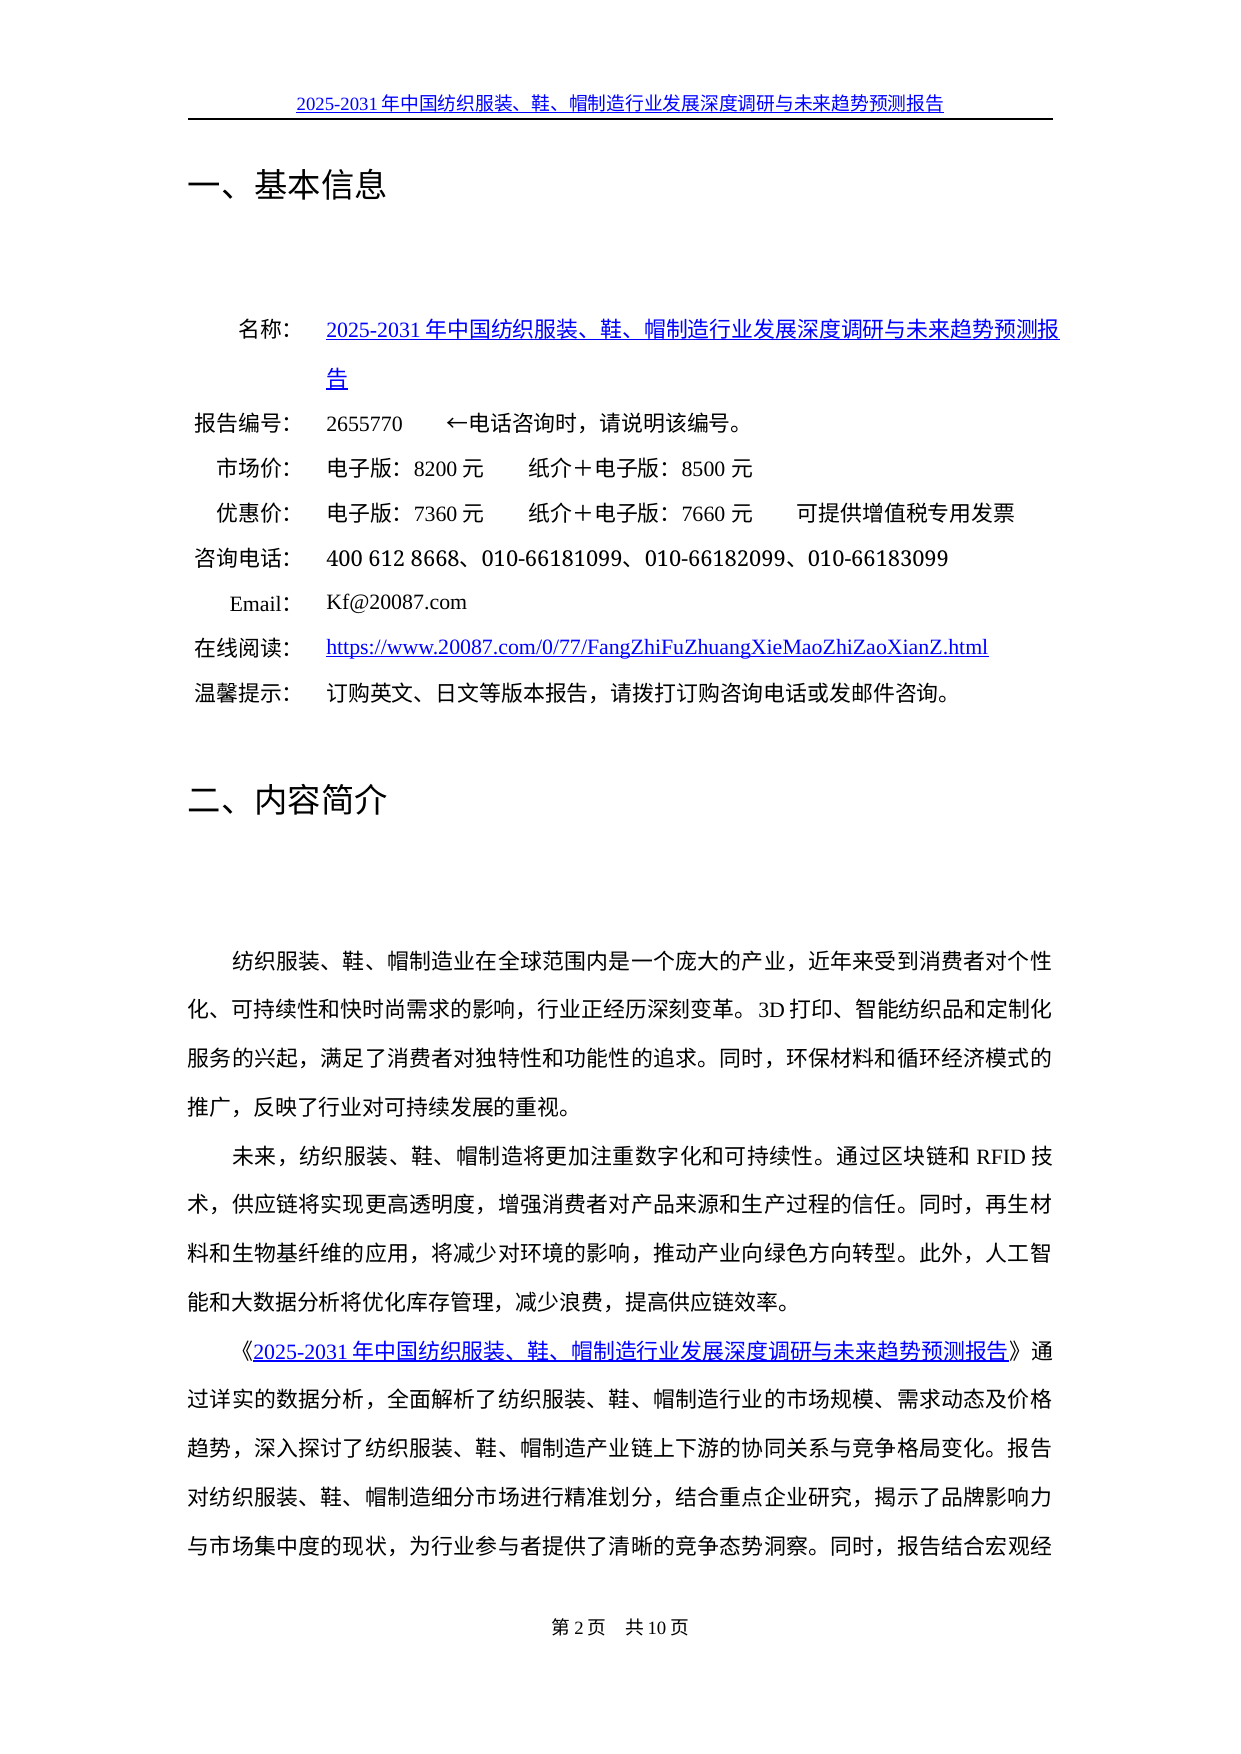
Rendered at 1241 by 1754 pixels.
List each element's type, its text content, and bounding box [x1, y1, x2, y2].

table_cell [315, 630, 1073, 675]
table_cell 电子版：7360 元 纸介＋电子版：7660 元 可提供增值税专用发票 [315, 495, 1073, 540]
table_cell Kf@20087.com [315, 585, 1073, 630]
table_cell 在线阅读： [167, 630, 315, 675]
table_cell 订购英文、日文等版本报告，请拨打订购咨询电话或发邮件咨询。 [315, 675, 1073, 720]
table_cell 400 612 8668、010-66181099、010-66182099、010-66183099 [315, 540, 1073, 585]
table_cell 2655770 ←电话咨询时，请说明该编号。 [315, 405, 1073, 450]
table_cell 市场价： [167, 450, 315, 495]
title 一、基本信息 [187, 150, 1053, 215]
table_cell 优惠价： [167, 495, 315, 540]
title 二、内容简介 [187, 766, 1053, 831]
table_cell 咨询电话： [167, 540, 315, 585]
table_cell 报告编号： [167, 405, 315, 450]
table_cell 温馨提示： [167, 675, 315, 720]
table_header 名称： [167, 312, 315, 405]
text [187, 943, 1053, 1561]
table_cell 电子版：8200 元 纸介＋电子版：8500 元 [315, 450, 1073, 495]
table_header 2025-2031年中国纺织服装、鞋、帽制造行业发展深度调研与未来趋势预测报告 [315, 312, 1073, 405]
table_cell Email： [167, 585, 315, 630]
